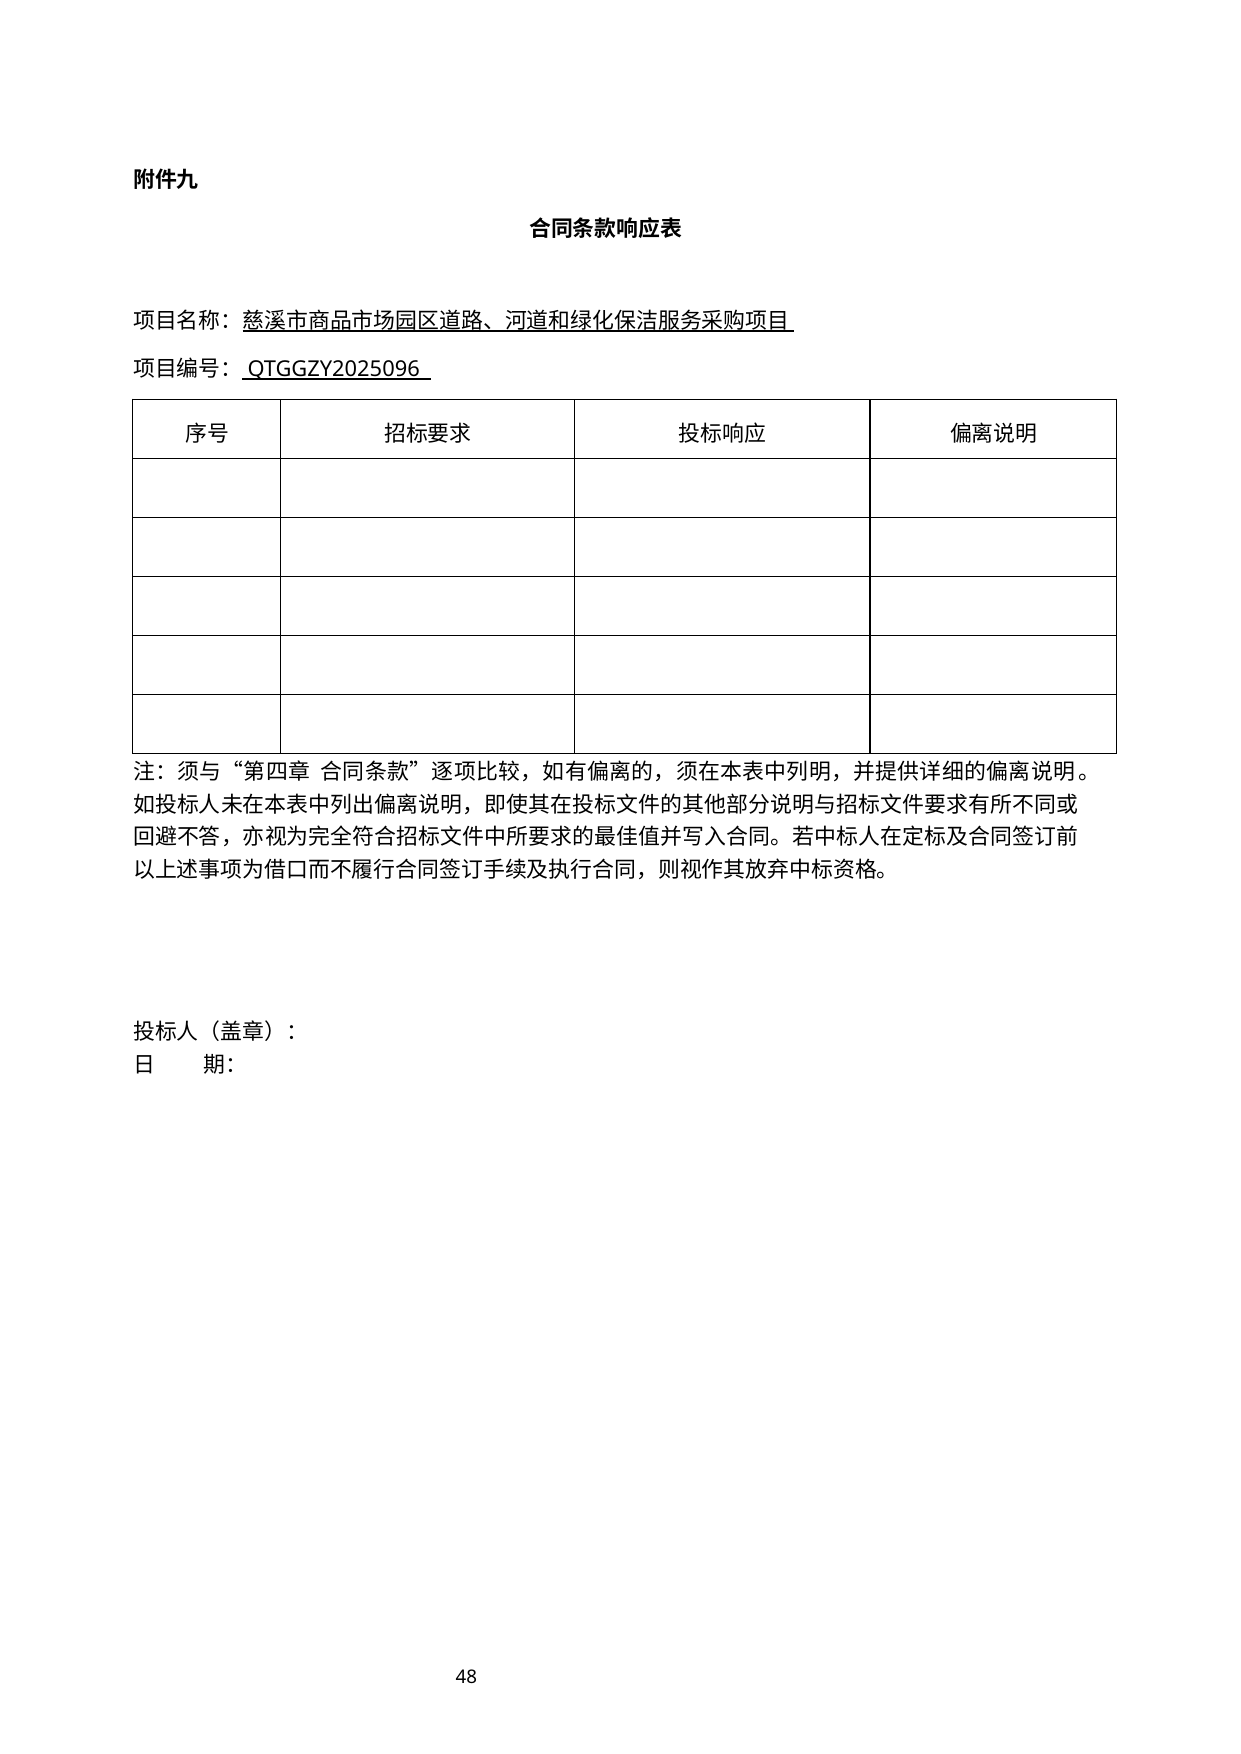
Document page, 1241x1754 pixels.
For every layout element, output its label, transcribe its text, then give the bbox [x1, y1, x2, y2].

text 投标人（盖章）： [133, 1014, 1078, 1046]
text 附件九 [133, 162, 1078, 194]
table_cell [281, 518, 574, 576]
table_cell [281, 577, 574, 635]
table_cell [871, 459, 1116, 517]
table_cell [281, 636, 574, 694]
table_cell [575, 695, 869, 753]
table_cell [871, 695, 1116, 753]
table_cell [575, 636, 869, 694]
table_cell [281, 459, 574, 517]
table_cell [133, 636, 280, 694]
table_cell [575, 518, 869, 576]
text 注：须与“第四章 合同条款”逐项比较，如有偏离的，须在本表中列明，并提供详细的偏离说明。如投标人未在本表中列出偏离说明，即使其在投标文件的其他部分说明与招标文件要求有所不同或回避不答，亦视为完全符合招标文件中所要求的最佳值并写入合同。若中标人在定标及合同签订前，以上述事项为借口而不履行合同签订手续及执行合同，则视作其放弃中标资格。 [133, 754, 1078, 884]
table_header 投标响应 [575, 400, 869, 457]
table_cell [871, 577, 1116, 635]
text 项目名称：慈溪市商品市场园区道路、河道和绿化保洁服务采购项目 [133, 303, 1078, 335]
table_cell [871, 518, 1116, 576]
text 日 期： [133, 1046, 1078, 1079]
table_cell [133, 695, 280, 753]
table_cell [133, 459, 280, 517]
table_header 序号 [133, 400, 280, 457]
table_header 招标要求 [281, 400, 574, 457]
text 项目编号： QTGGZY2025096 [133, 351, 1078, 383]
table_cell [871, 636, 1116, 694]
text 合同条款响应表 [133, 210, 1078, 243]
table_cell [133, 518, 280, 576]
table_cell [133, 577, 280, 635]
table_cell [281, 695, 574, 753]
table_cell [575, 577, 869, 635]
table_cell [575, 459, 869, 517]
table_header 偏离说明 [871, 400, 1116, 457]
